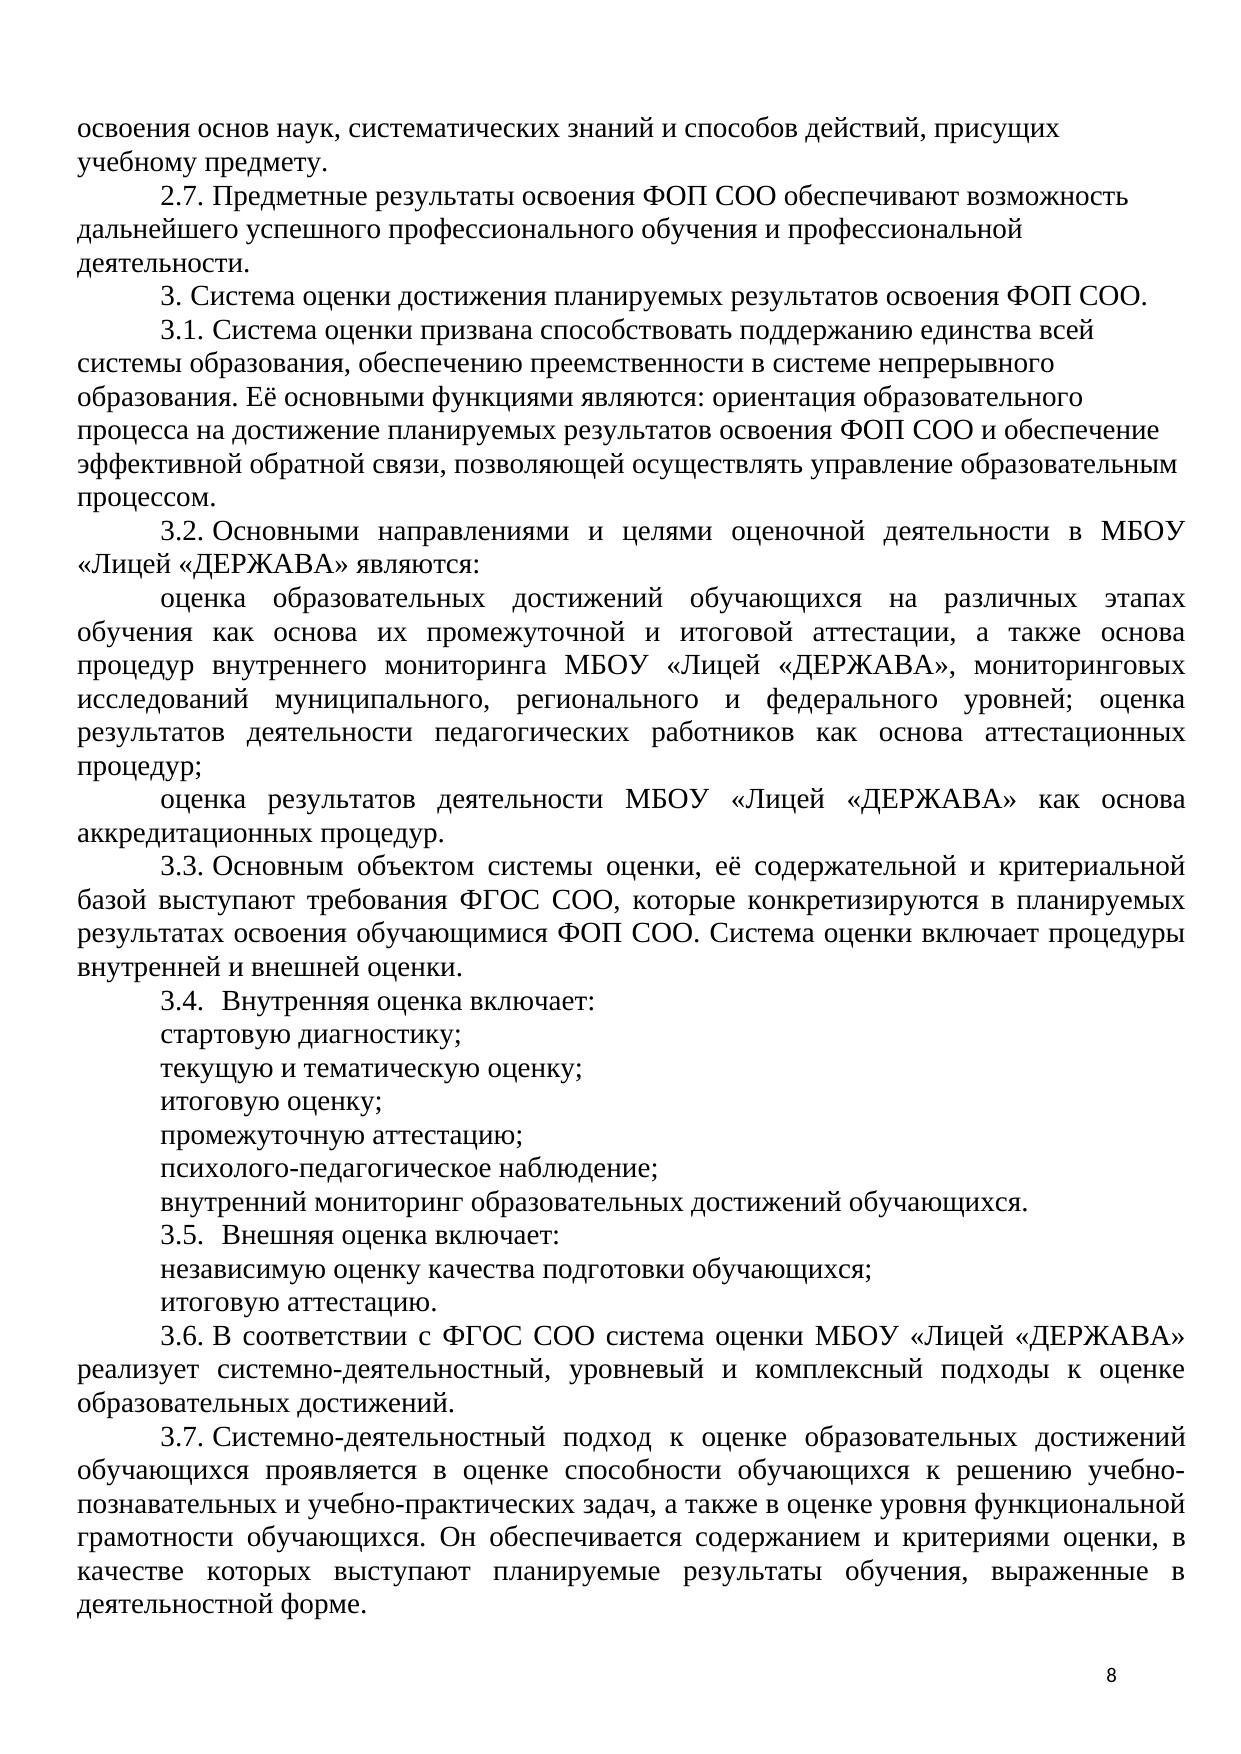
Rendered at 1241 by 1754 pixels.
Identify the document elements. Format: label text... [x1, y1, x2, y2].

text оценка образовательных достижений обучающихся на различных этапах обучения как основа их промежуточной и итоговой аттестации, а также основа процедур внутреннего мониторинга МБОУ «Лицей «ДЕРЖАВА», мониторинговых исследований муниципального, регионального и федерального уровней; оценка результатов деятельности педагогических работников как основа аттестационных процедур; [77, 580, 1186, 781]
list Основными направлениями и целями оценочной деятельности в МБОУ «Лицей «ДЕРЖАВА» являются: [77, 513, 1186, 580]
list Основным объектом системы оценки, её содержательной и критериальной базой выступают требования ФГОС СОО, которые конкретизируются в планируемых результатах освоения обучающимися ФОП СОО. Система оценки включает процедуры внутренней и внешней оценки. [77, 848, 1186, 983]
text промежуточную аттестацию; [77, 1117, 1186, 1150]
text независимую оценку качества подготовки обучающихся; [77, 1251, 1186, 1284]
list Предметные результаты освоения ФОП СОО обеспечивают возможность дальнейшего успешного профессионального обучения и профессиональной деятельности. [77, 178, 1186, 278]
text внутренний мониторинг образовательных достижений обучающихся. [77, 1184, 1186, 1217]
list Система оценки призвана способствовать поддержанию единства всей системы образования, обеспечению преемственности в системе непрерывного образования. Её основными функциями являются: ориентация образовательного процесса на достижение планируемых результатов освоения ФОП СОО и обеспечение эффективной обратной связи, позволяющей осуществлять управление образовательным процессом. [77, 312, 1186, 513]
text оценка результатов деятельности МБОУ «Лицей «ДЕРЖАВА» как основа аккредитационных процедур. [77, 781, 1186, 848]
text стартовую диагностику; [77, 1016, 1186, 1050]
list Система оценки достижения планируемых результатов освоения ФОП СОО. [77, 278, 1186, 312]
list Внутренняя оценка включает: [77, 983, 1186, 1016]
list В соответствии с ФГОС СОО система оценки МБОУ «Лицей «ДЕРЖАВА» реализует системно-деятельностный, уровневый и комплексный подходы к оценке образовательных достижений. [77, 1318, 1186, 1419]
text итоговую аттестацию. [77, 1284, 1186, 1318]
text текущую и тематическую оценку; [77, 1050, 1186, 1083]
list Системно-деятельностный подход к оценке образовательных достижений обучающихся проявляется в оценке способности обучающихся к решению учебно-познавательных и учебно-практических задач, а также в оценке уровня функциональной грамотности обучающихся. Он обеспечивается содержанием и критериями оценки, в качестве которых выступают планируемые результаты обучения, выраженные в деятельностной форме. [77, 1419, 1186, 1620]
text итоговую оценку; [77, 1083, 1186, 1117]
list Внешняя оценка включает: [77, 1217, 1186, 1251]
text психолого-педагогическое наблюдение; [77, 1150, 1186, 1184]
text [77, 111, 1186, 178]
